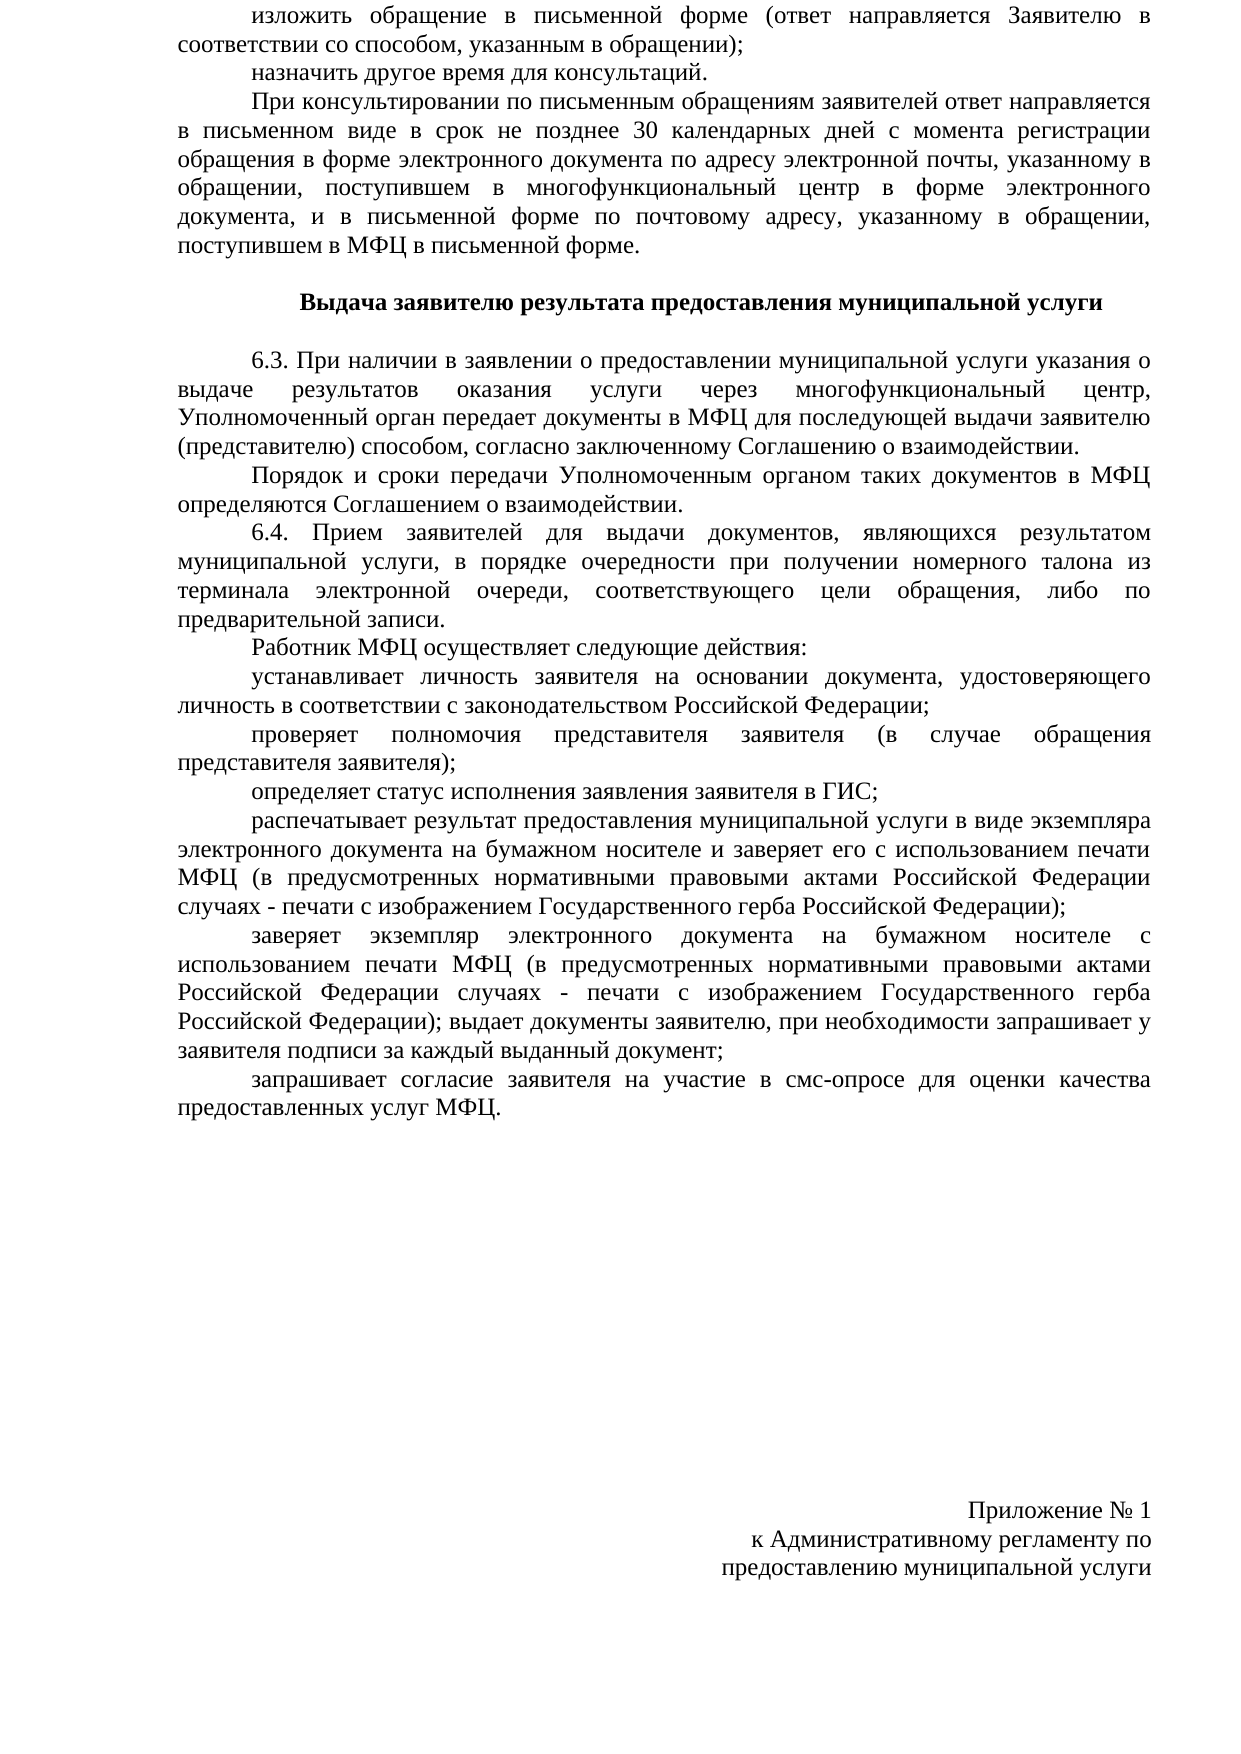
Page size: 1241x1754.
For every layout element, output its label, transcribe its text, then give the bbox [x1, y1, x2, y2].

text При консультировании по письменным обращениям заявителей ответ направляется в письменном виде в срок не позднее 30 календарных дней с момента регистрации обращения в форме электронного документа по адресу электронной почты, указанному в обращении, поступившем в многофункциональный центр в форме электронного документа, и в письменной форме по почтовому адресу, указанному в обращении, поступившем в МФЦ в письменной форме. [177, 86, 1152, 259]
text запрашивает согласие заявителя на участие в смс-опросе для оценки качества предоставленных услуг МФЦ. [177, 1064, 1152, 1121]
text заверяет экземпляр электронного документа на бумажном носителе с использованием печати МФЦ (в предусмотренных нормативными правовыми актами Российской Федерации случаях - печати с изображением Государственного герба Российской Федерации); выдает документы заявителю, при необходимости запрашивает у заявителя подписи за каждый выданный документ; [177, 920, 1152, 1064]
text проверяет полномочия представителя заявителя (в случае обращения представителя заявителя); [177, 719, 1152, 776]
text устанавливает личность заявителя на основании документа, удостоверяющего личность в соответствии с законодательством Российской Федерации; [177, 661, 1152, 719]
text определяет статус исполнения заявления заявителя в ГИС; [177, 776, 1152, 805]
text к Административному регламенту по [252, 1524, 1152, 1552]
text предоставлению муниципальной услуги [252, 1552, 1152, 1581]
text назначить другое время для консультаций. [177, 57, 1152, 86]
text распечатывает результат предоставления муниципальной услуги в виде экземпляра электронного документа на бумажном носителе и заверяет его с использованием печати МФЦ (в предусмотренных нормативными правовыми актами Российской Федерации случаях - печати с изображением Государственного герба Российской Федерации); [177, 805, 1152, 920]
text Приложение № 1 [252, 1495, 1152, 1524]
text Порядок и сроки передачи Уполномоченным органом таких документов в МФЦ определяются Соглашением о взаимодействии. [177, 460, 1152, 517]
text Работник МФЦ осуществляет следующие действия: [177, 632, 1152, 661]
text Выдача заявителю результата предоставления муниципальной услуги [177, 287, 1152, 316]
text 6.4. Прием заявителей для выдачи документов, являющихся результатом муниципальной услуги, в порядке очередности при получении номерного талона из терминала электронной очереди, соответствующего цели обращения, либо по предварительной записи. [177, 517, 1152, 632]
text изложить обращение в письменной форме (ответ направляется Заявителю в соответствии со способом, указанным в обращении); [177, 0, 1152, 57]
text 6.3. При наличии в заявлении о предоставлении муниципальной услуги указания о выдаче результатов оказания услуги через многофункциональный центр, Уполномоченный орган передает документы в МФЦ для последующей выдачи заявителю (представителю) способом, согласно заключенному Соглашению о взаимодействии. [177, 345, 1152, 460]
